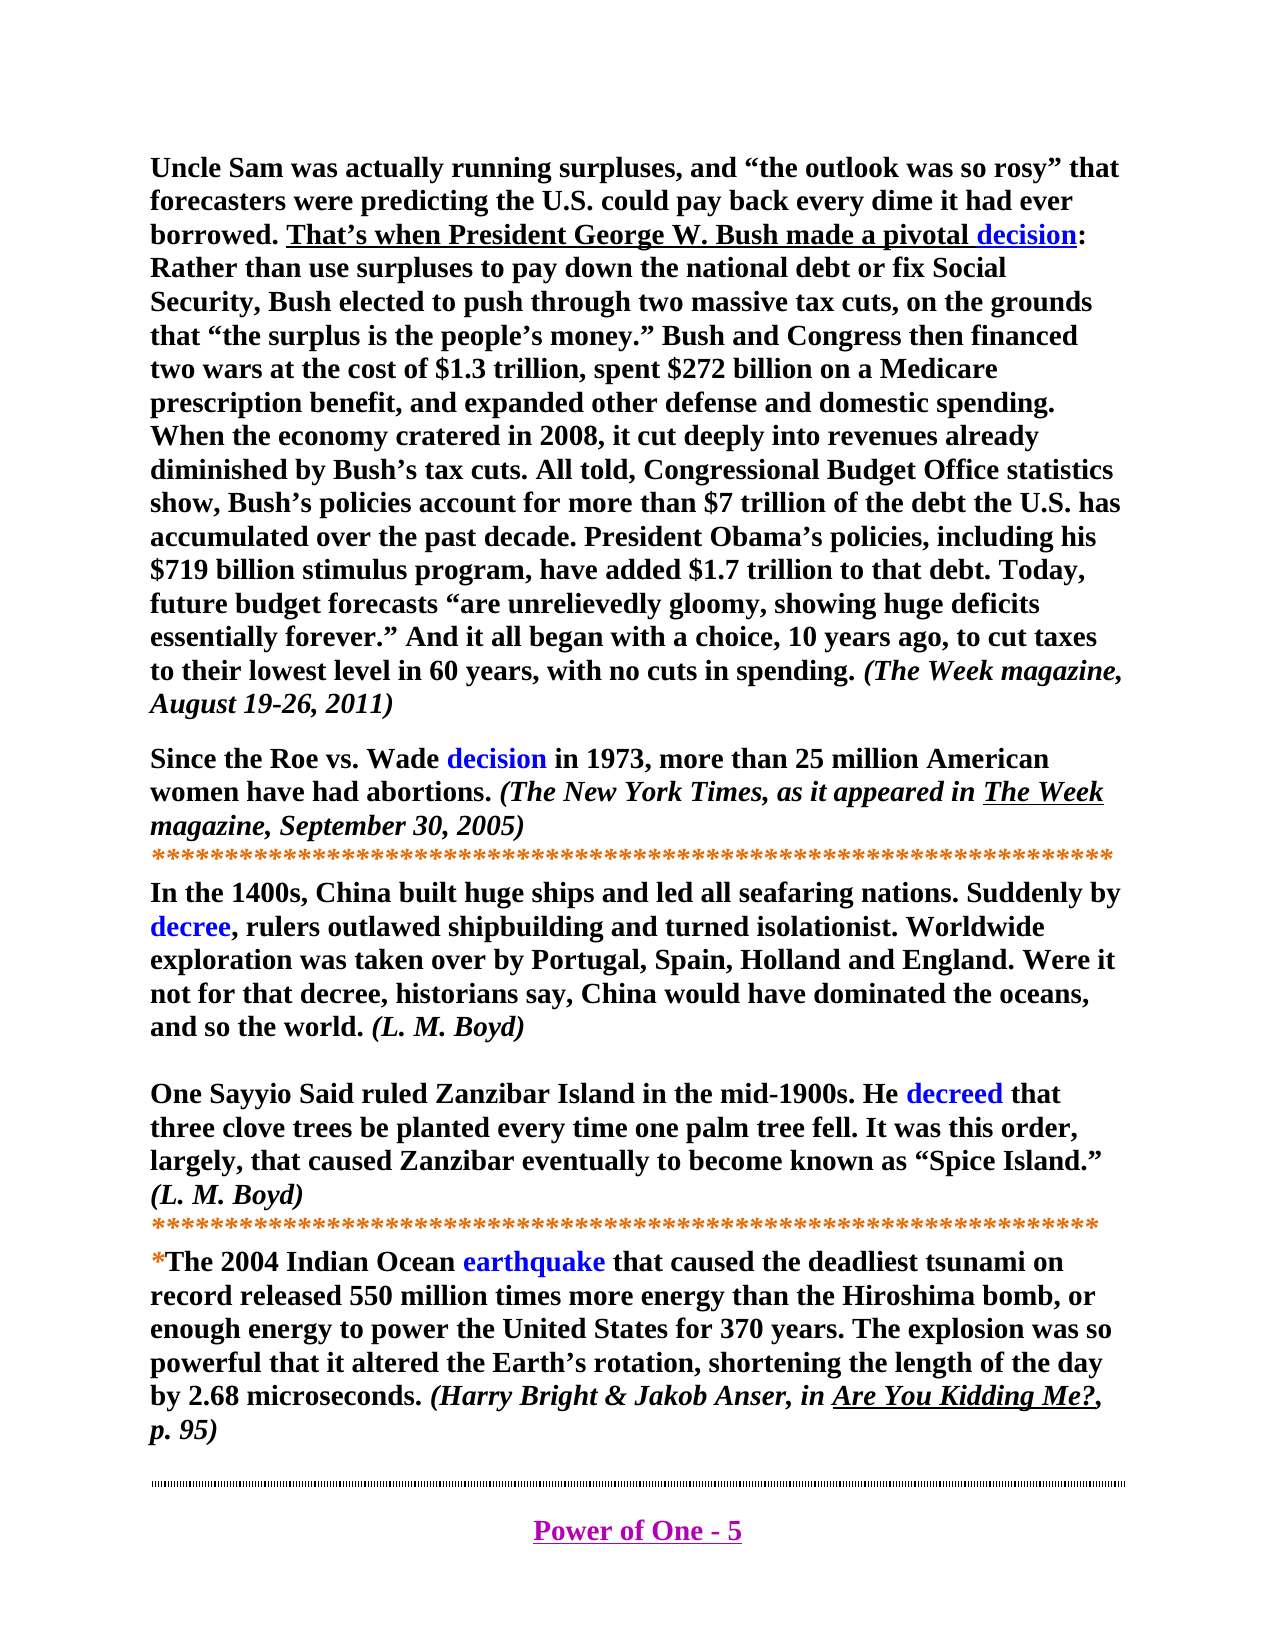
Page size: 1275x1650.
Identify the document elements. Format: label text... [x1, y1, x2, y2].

text ******************************************************************The 2004 Indian Ocean earthquake that caused the deadliest tsunami on record released 550 million times more energy than the Hiroshima bomb, or enough energy to power the United States for 370 years. The explosion was so powerful that it altered the Earth’s rotation, shortening the length of the day by 2.68 microseconds. (Harry Bright & Jakob Anser, in Are You Kidding Me?, p. 95) [150, 1211, 1125, 1445]
text One Sayyio Said ruled Zanzibar Island in the mid-1900s. He decreed that three clove trees be planted every time one palm tree fell. It was this order, largely, that caused Zanzibar eventually to become known as “Spice Island.” (L. M. Boyd) [150, 1076, 1125, 1211]
text In the 1400s, China built huge ships and led all seafaring nations. Suddenly by decree, rulers outlawed shipbuilding and turned isolationist. Worldwide exploration was taken over by Portugal, Spain, Holland and England. Were it not for that decree, historians say, China would have dominated the oceans, and so the world. (L. M. Boyd) [150, 875, 1125, 1043]
text ****************************************************************** [150, 842, 1125, 875]
text Since the Roe vs. Wade decision in 1973, more than 25 million American women have had abortions. (The New York Times, as it appeared in The Week magazine, September 30, 2005) [150, 741, 1125, 842]
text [150, 150, 1125, 720]
